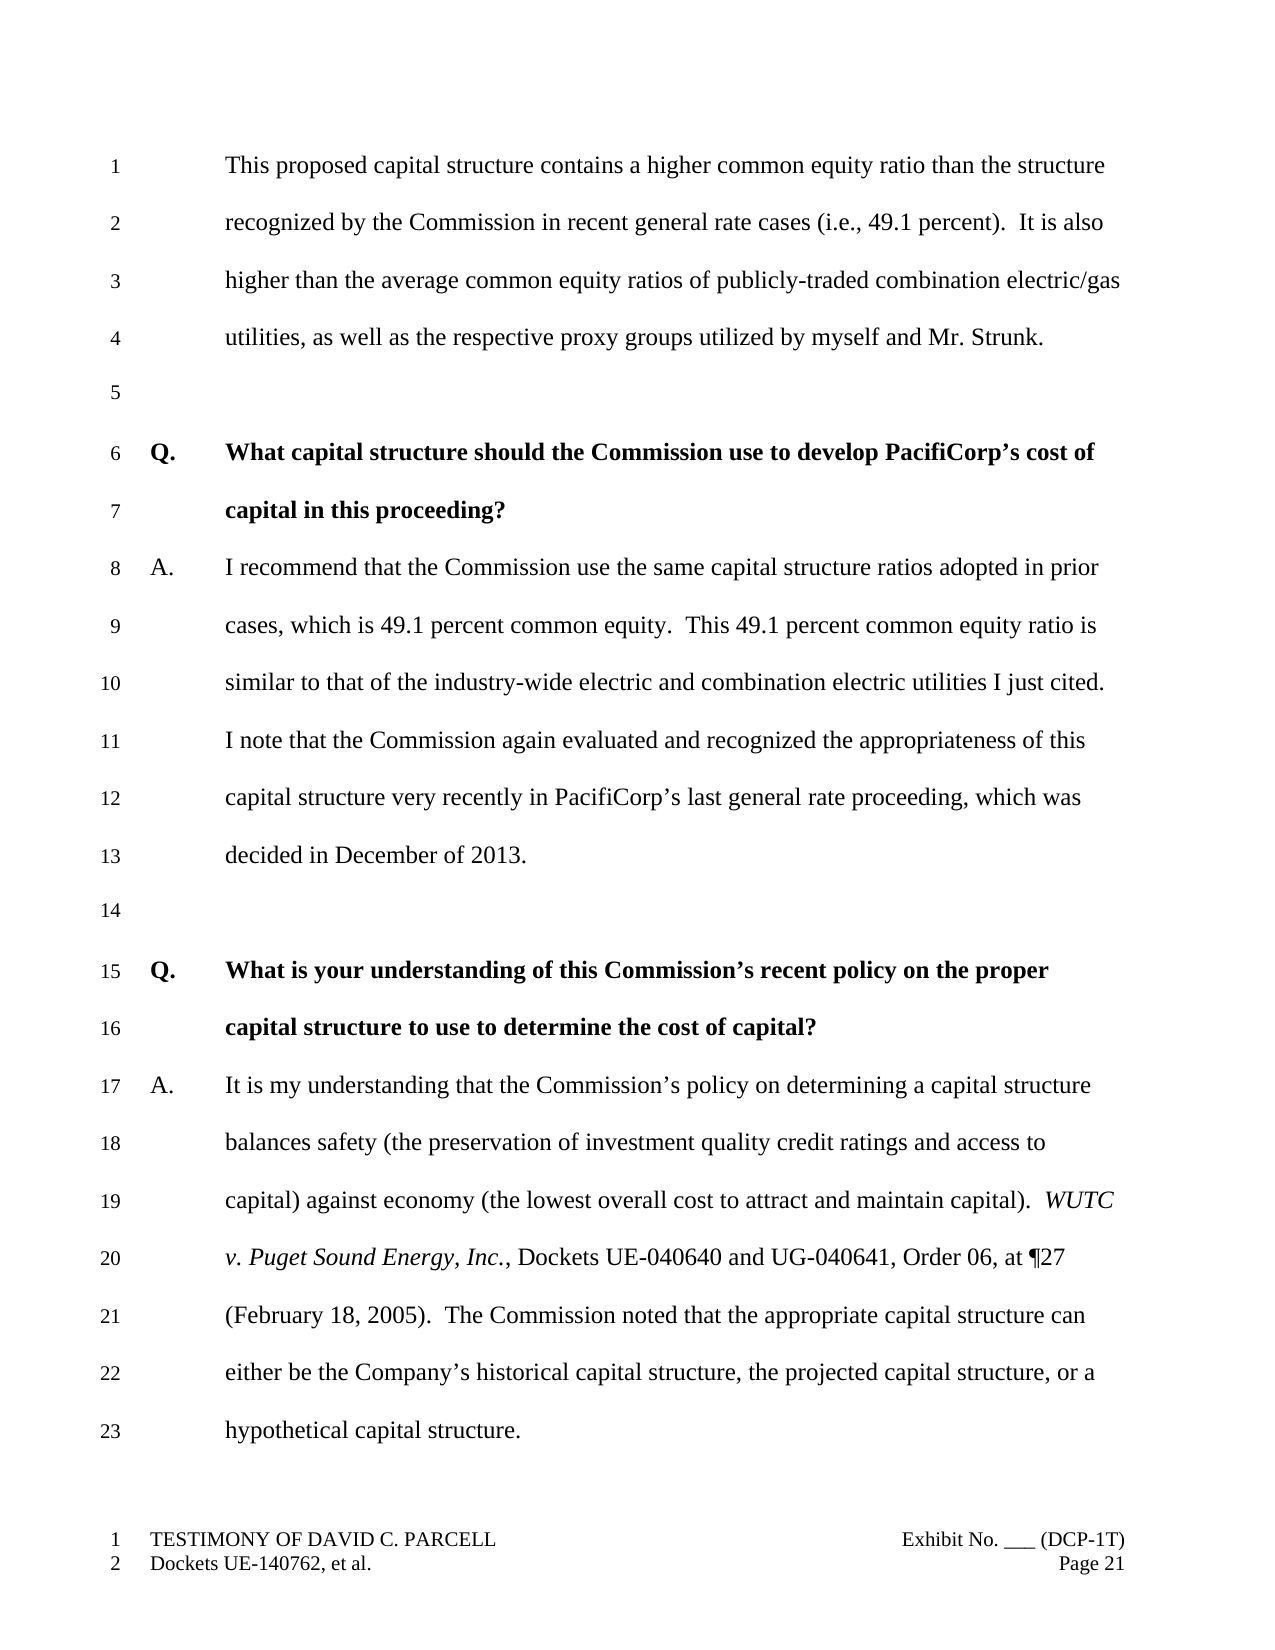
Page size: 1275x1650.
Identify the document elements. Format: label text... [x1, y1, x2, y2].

text Q. What is your understanding of this Commission’s recent policy on the proper capital structure to use to determine the cost of capital? [150, 955, 1125, 1041]
text A. I recommend that the Commission use the same capital structure ratios adopted in prior cases, which is 49.1 percent common equity. This 49.1 percent common equity ratio is similar to that of the industry-wide electric and combination electric utilities I just cited. I note that the Commission again evaluated and recognized the appropriateness of this capital structure very recently in PacifiCorp’s last general rate proceeding, which was decided in December of 2013. [150, 552, 1125, 869]
text Q. What capital structure should the Commission use to develop PacifiCorp’s cost of capital in this proceeding? [150, 437, 1125, 524]
text This proposed capital structure contains a higher common equity ratio than the structure recognized by the Commission in recent general rate cases (i.e., 49.1 percent). It is also higher than the average common equity ratios of publicly-traded combination electric/gas utilities, as well as the respective proxy groups utilized by myself and Mr. Strunk. [150, 150, 1125, 351]
text A. It is my understanding that the Commission’s policy on determining a capital structure balances safety (the preservation of investment quality credit ratings and access to capital) against economy (the lowest overall cost to attract and maintain capital). WUTC v. Puget Sound Energy, Inc., Dockets UE-040640 and UG-040641, Order 06, at ¶27 (February 18, 2005). The Commission noted that the appropriate capital structure can either be the Company’s historical capital structure, the projected capital structure, or a hypothetical capital structure. [150, 1070, 1125, 1444]
